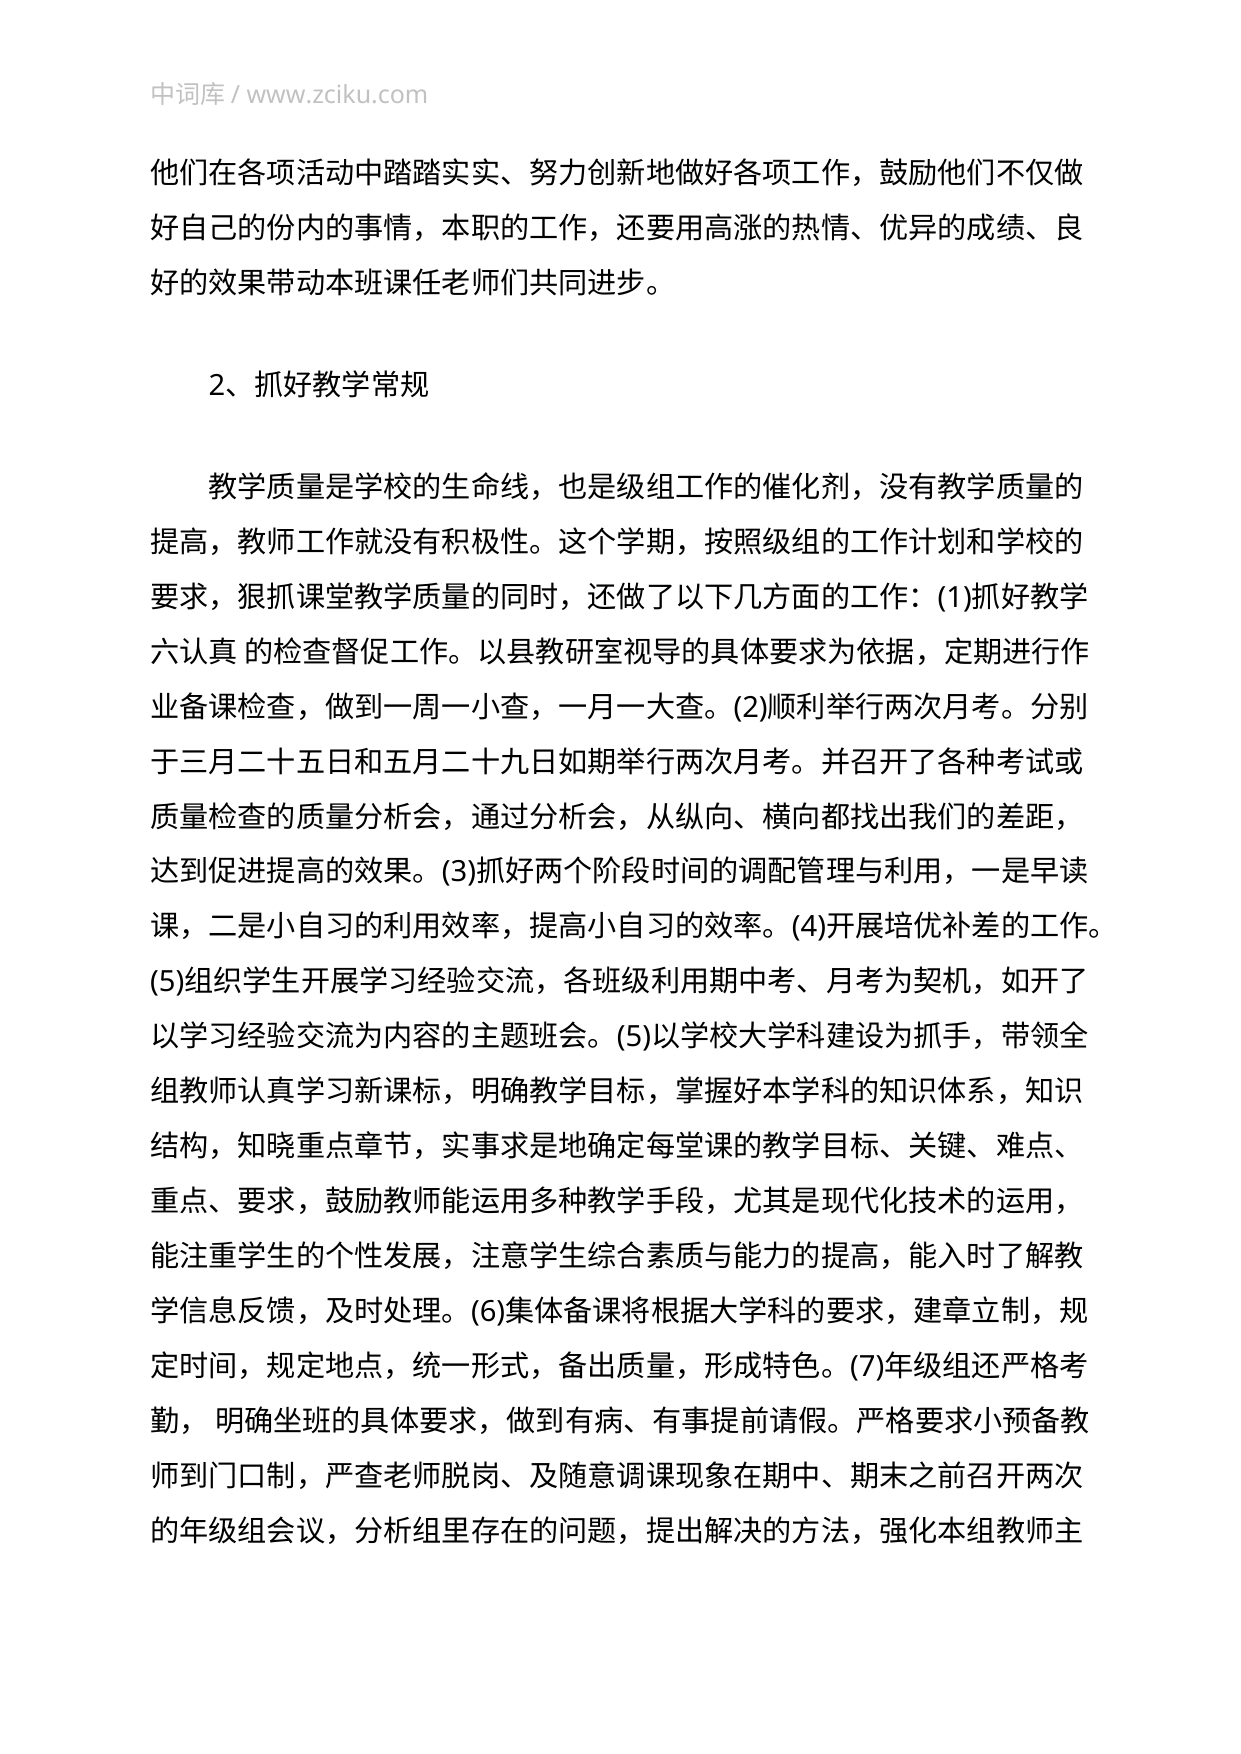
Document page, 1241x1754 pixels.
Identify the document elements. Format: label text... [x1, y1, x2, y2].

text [150, 150, 1090, 302]
text 2、抓好教学常规 [150, 362, 1090, 404]
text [150, 463, 1090, 1550]
